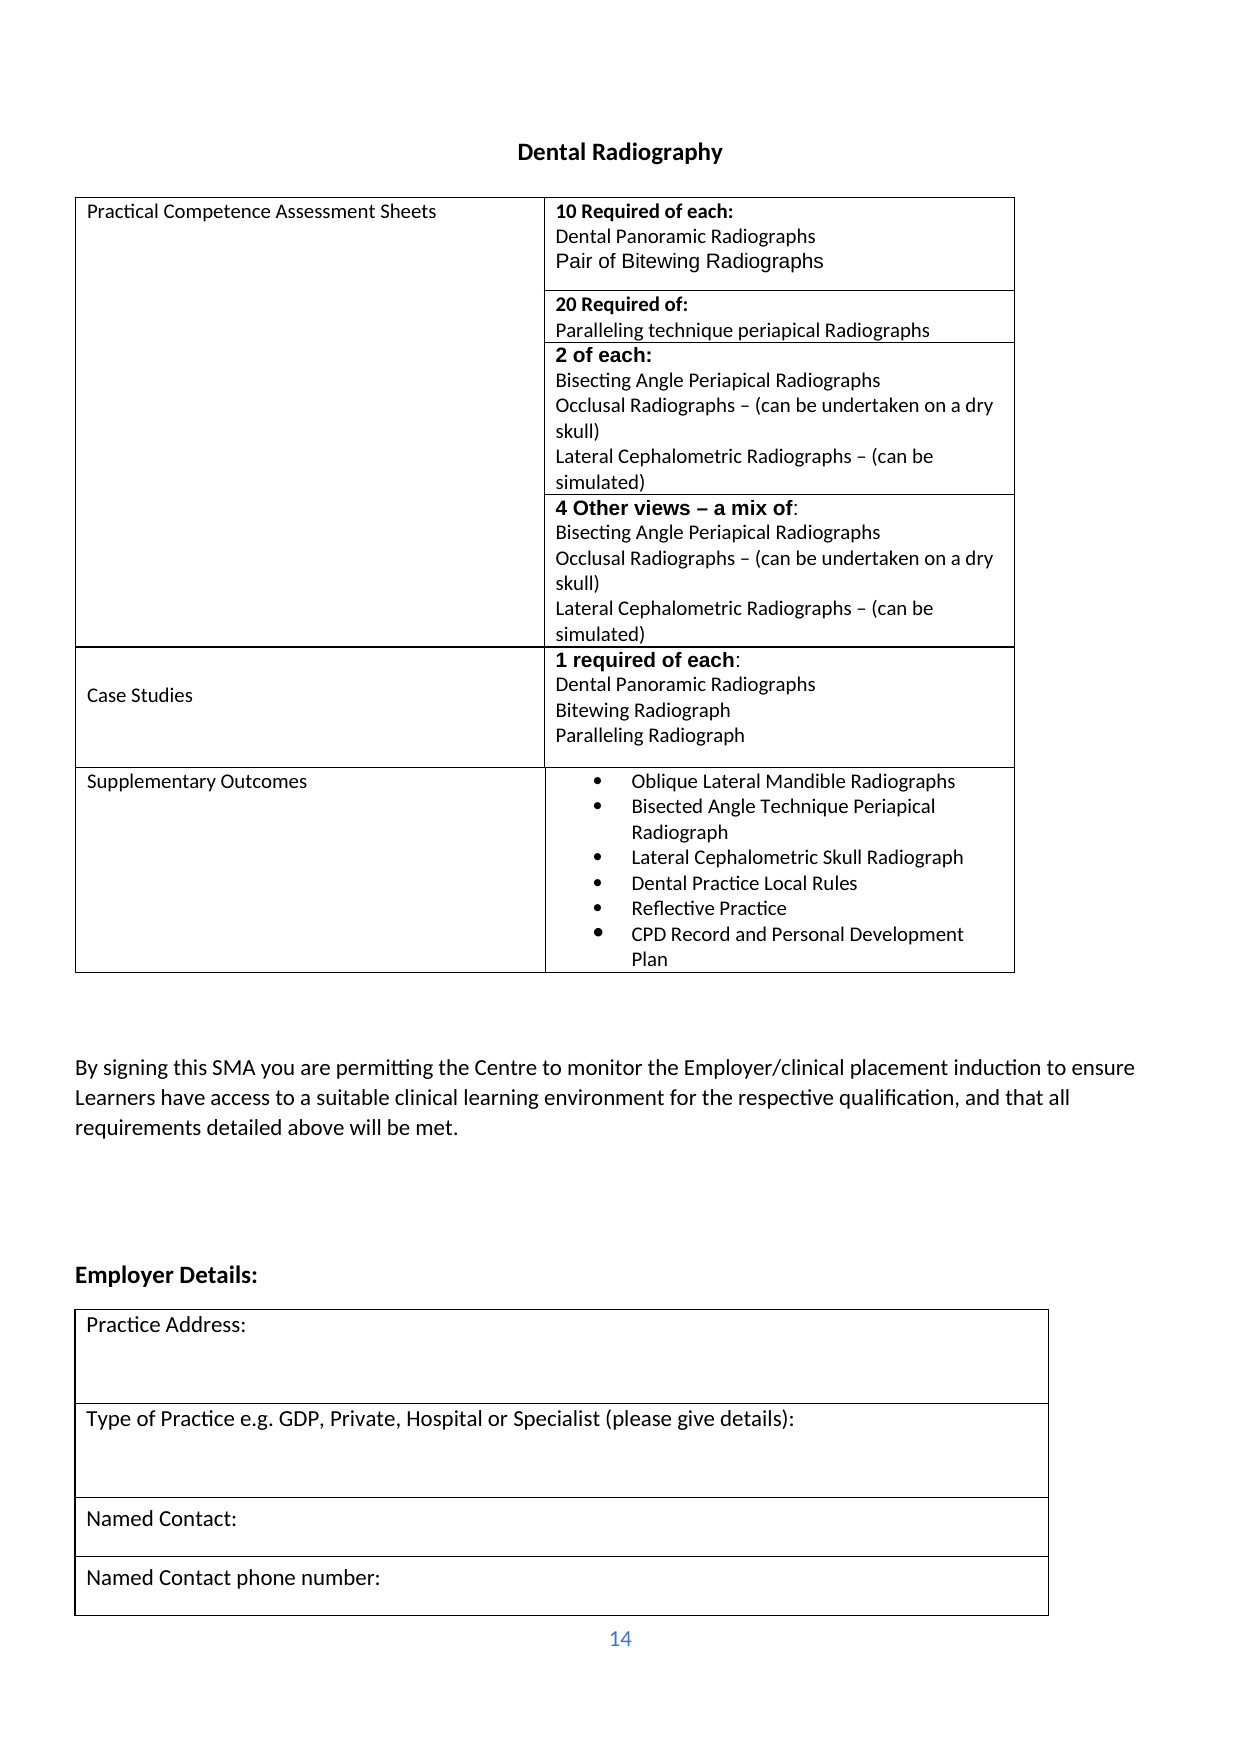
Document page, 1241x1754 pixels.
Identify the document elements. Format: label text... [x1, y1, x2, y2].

table_header 10 Required of each: Dental Panoramic Radiographs Pair of Bitewing Radiographs [545, 198, 1014, 290]
text Dental Radiography [75, 136, 1165, 167]
table_cell Supplementary Outcomes [76, 768, 545, 972]
text By signing this SMA you are permitting the Centre to monitor the Employer/clinical placement induction to ensure Learners have access to a suitable clinical learning environment for the respective qualification, and that all requirements detailed above will be met. [75, 1053, 1165, 1141]
table_header Practice Address: [76, 1310, 1048, 1403]
table_cell Oblique Lateral Mandible Radiographs Bisected Angle Technique Periapical Radiograph Lateral Cephalometric Skull Radiograph Dental Practice Local Rules Reflective Practice CPD Record and Personal Development Plan [546, 768, 1014, 972]
table_cell 2 of each: Bisecting Angle Periapical Radiographs Occlusal Radiographs – (can be undertaken on a dry skull) Lateral Cephalometric Radiographs – (can be simulated) [545, 343, 1014, 494]
table_cell 20 Required of: Paralleling technique periapical Radiographs [545, 291, 1014, 342]
table_cell Type of Practice e.g. GDP, Private, Hospital or Specialist (please give details): [76, 1404, 1048, 1497]
table_header Practical Competence Assessment Sheets [76, 198, 544, 646]
table_cell Named Contact phone number: [76, 1557, 1048, 1615]
table_cell Named Contact: [76, 1498, 1048, 1556]
table_cell 1 required of each: Dental Panoramic Radiographs Bitewing Radiograph Paralleling Radiograph [545, 648, 1014, 767]
table_cell Case Studies [76, 648, 544, 767]
text Employer Details: [75, 1259, 1165, 1290]
table_cell 4 Other views – a mix of: Bisecting Angle Periapical Radiographs Occlusal Radiographs – (can be undertaken on a dry skull) Lateral Cephalometric Radiographs – (can be simulated) [545, 495, 1014, 646]
